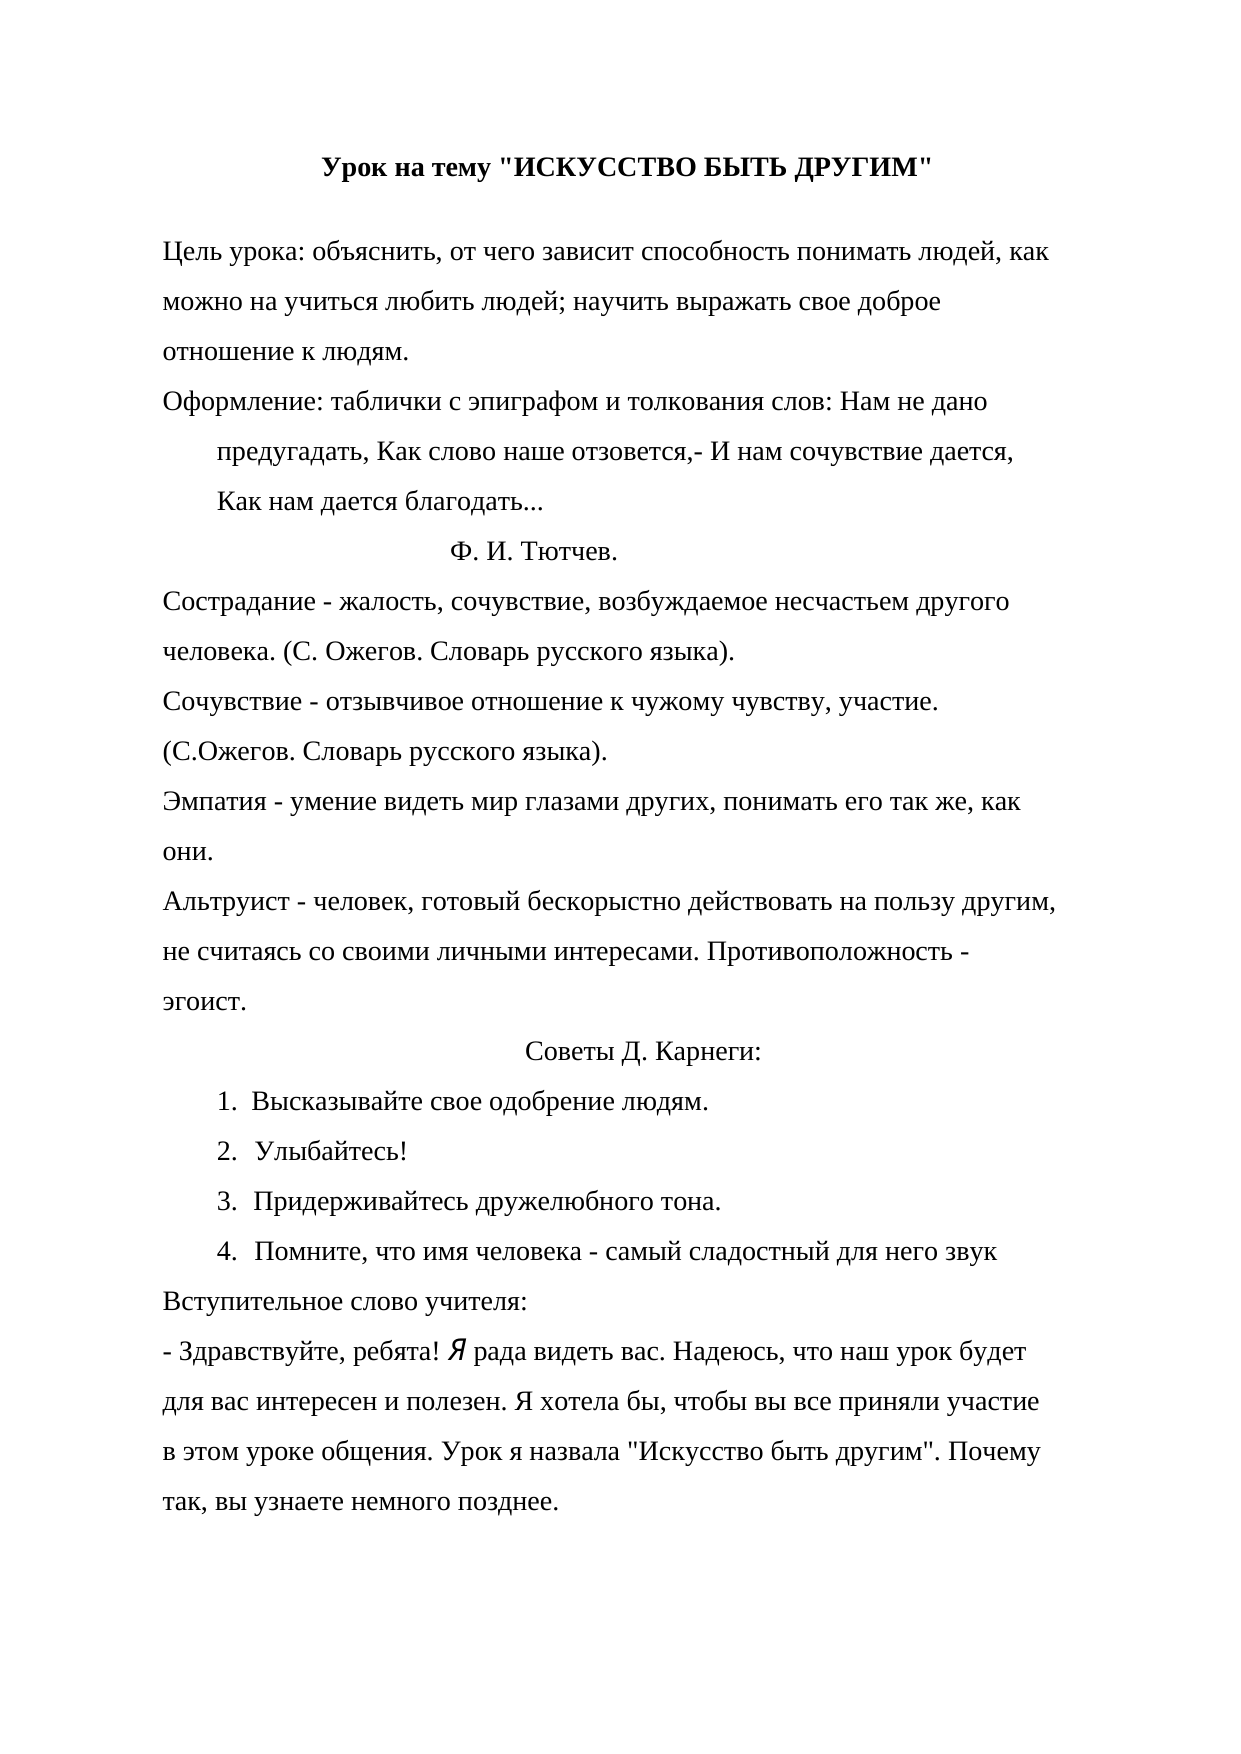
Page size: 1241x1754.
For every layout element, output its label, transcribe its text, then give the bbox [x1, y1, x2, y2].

text Сочувствие - отзывчивое отношение к чужому чувству, участие. (С.Ожегов. Словарь русского языка). [162, 670, 1061, 770]
text Альтруист - человек, готовый бескорыстно действовать на пользу другим, не считаясь со своими личными интересами. Противоположность - эгоист. [162, 870, 1061, 1020]
list Высказывайте свое одобрение людям. [217, 1070, 1090, 1120]
text Урок на тему "ИСКУССТВО БЫТЬ ДРУГИМ" [321, 150, 1090, 182]
text Оформление: таблички с эпиграфом и толкования слов: Нам не дано предугадать, Как слово наше отзовется,- И нам сочувствие дается, Как нам дается благодать... [162, 370, 1061, 520]
text Советы Д. Карнеги: [525, 1020, 1090, 1070]
text Сострадание - жалость, сочувствие, возбуждаемое несчастьем другого человека. (С. Ожегов. Словарь русского языка). [162, 570, 1061, 670]
text - Здравствуйте, ребята! Я рада видеть вас. Надеюсь, что наш урок будет для вас интересен и полезен. Я хотела бы, чтобы вы все приняли участие в этом уроке общения. Урок я назвала "Искусство быть другим". Почему так, вы узнаете немного позднее. [162, 1320, 1061, 1520]
list Придерживайтесь дружелюбного тона. [217, 1170, 1090, 1220]
text Эмпатия - умение видеть мир глазами других, понимать его так же, как они. [162, 770, 1061, 870]
text Цель урока: объяснить, от чего зависит способность понимать людей, как можно на учиться любить людей; научить выражать свое доброе отношение к людям. [162, 220, 1061, 370]
list Улыбайтесь! [217, 1120, 1090, 1170]
text Вступительное слово учителя: [162, 1270, 1090, 1320]
text Ф. И. Тютчев. [450, 520, 1090, 570]
list Помните, что имя человека - самый сладостный для него звук [217, 1220, 1090, 1270]
